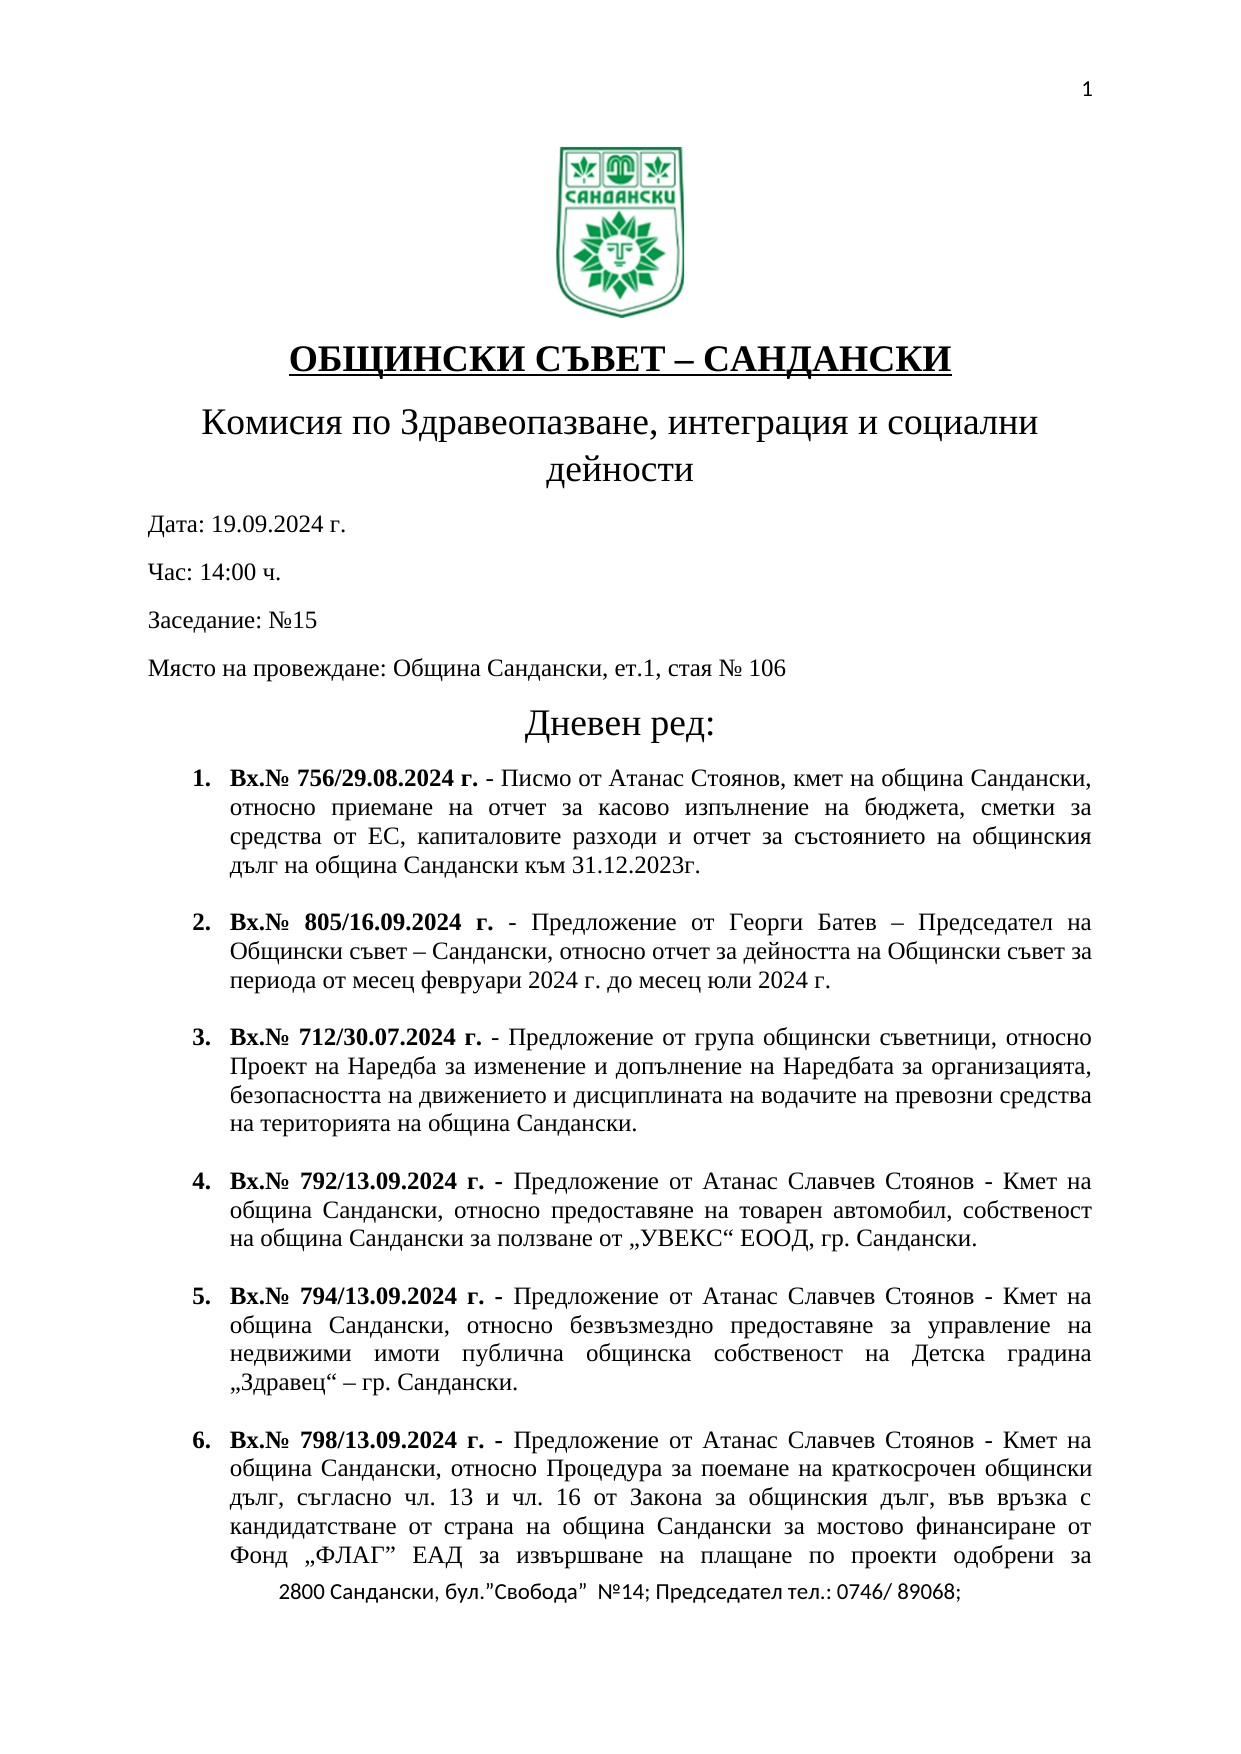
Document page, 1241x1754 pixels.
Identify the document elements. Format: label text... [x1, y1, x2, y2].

text Комисия по Здравеопазване, интеграция и социални дейности [148, 400, 1093, 489]
list Вх.№ 792/13.09.2024 г. - Предложение от Атанас Славчев Стоянов - Кмет на община Сандански, относно предоставяне на товарен автомобил, собственост на община Сандански за ползване от „УВЕКС“ ЕООД, гр. Сандански. [192, 1166, 1093, 1252]
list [192, 1425, 1093, 1568]
text Дневен ред: [148, 700, 1093, 743]
list Вх.№ 756/29.08.2024 г. - Писмо от Атанас Стоянов, кмет на община Сандански, относно приемане на отчет за касово изпълнение на бюджета, сметки за средства от ЕС, капиталовите разходи и отчет за състоянието на общинския дълг на община Сандански към 31.12.2023г. [192, 763, 1093, 878]
text Час: 14:00 ч. [148, 557, 1093, 586]
text Дата: 19.09.2024 г. [148, 509, 1093, 538]
picture [556, 147, 685, 318]
text Заседание: №15 [148, 605, 1093, 634]
text ОБЩИНСКИ СЪВЕТ – САНДАНСКИ [148, 336, 1093, 379]
list Вх.№ 712/30.07.2024 г. - Предложение от група общински съветници, относно Проект на Наредба за изменение и допълнение на Наредбата за организацията, безопасността на движението и дисциплината на водачите на превозни средства на територията на община Сандански. [192, 1022, 1093, 1137]
list Вх.№ 805/16.09.2024 г. - Предложение от Георги Батев – Председател на Общински съвет – Сандански, относно отчет за дейността на Общински съвет за периода от месец февруари 2024 г. до месец юли 2024 г. [192, 907, 1093, 993]
list Вх.№ 794/13.09.2024 г. - Предложение от Атанас Славчев Стоянов - Кмет на община Сандански, относно безвъзмездно предоставяне за управление на недвижими имоти публична общинска собственост на Детска градина „Здравец“ – гр. Сандански. [192, 1281, 1093, 1396]
text Място на провеждане: Община Сандански, ет.1, стая № 106 [148, 653, 1093, 681]
